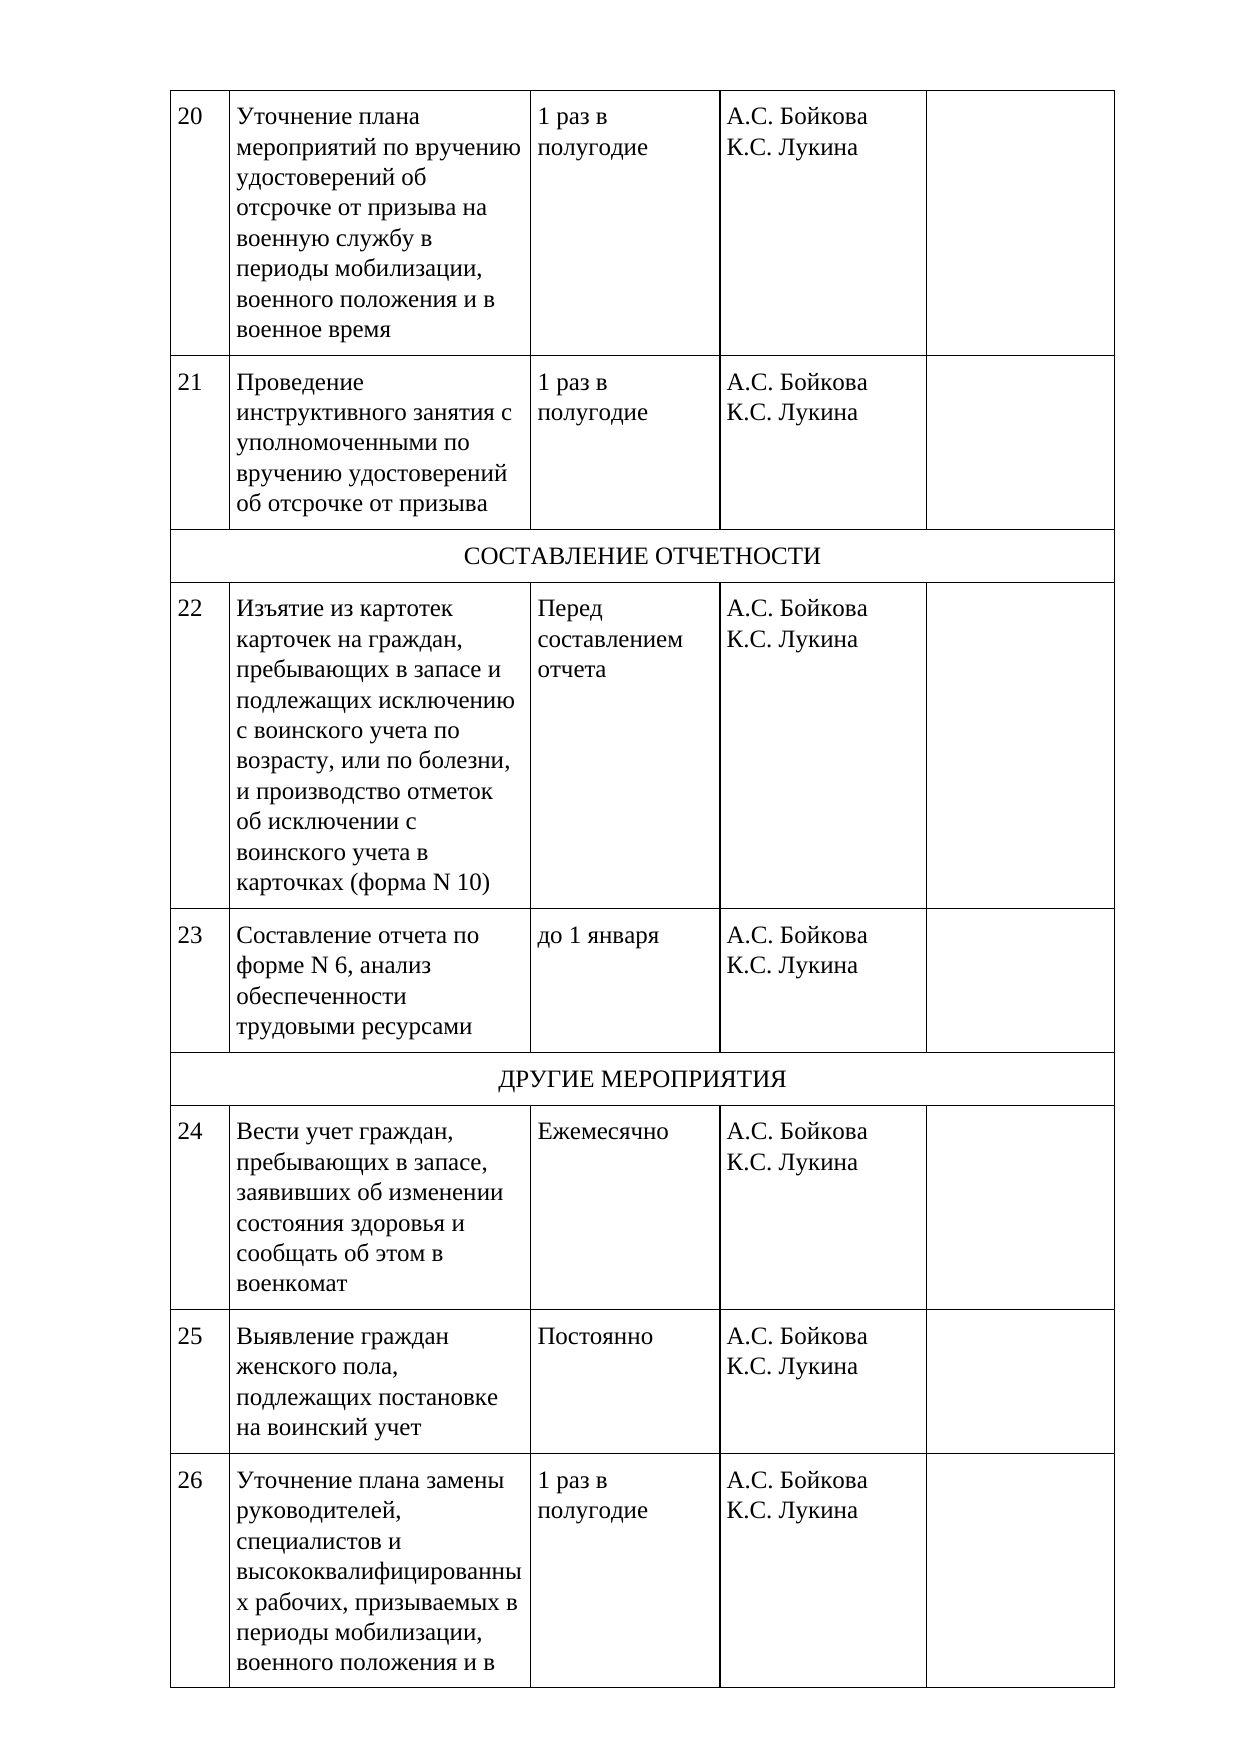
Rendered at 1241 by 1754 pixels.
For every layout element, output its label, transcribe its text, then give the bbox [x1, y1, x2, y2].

table_cell ДРУГИЕ МЕРОПРИЯТИЯ [171, 1053, 1114, 1105]
table_cell [927, 1106, 1114, 1309]
table_cell СОСТАВЛЕНИЕ ОТЧЕТНОСТИ [171, 530, 1114, 582]
table_cell Уточнение плана мероприятий по вручению удостоверений об отсрочке от призыва на военную службу в периоды мобилизации, военного положения и в военное время [230, 91, 530, 355]
table_cell 21 [171, 356, 229, 529]
table_cell Составление отчета по форме N 6, анализ обеспеченности трудовыми ресурсами [230, 909, 530, 1052]
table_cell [721, 91, 926, 355]
table_cell А.С. Бойкова К.С. Лукина [721, 1310, 926, 1453]
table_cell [721, 1454, 926, 1687]
table_cell 23 [171, 909, 229, 1052]
table_cell 1 раз в полугодие [531, 1454, 719, 1687]
table_cell до 1 января [531, 909, 719, 1052]
table_cell [927, 91, 1114, 355]
table_cell 1 раз в полугодие [531, 356, 719, 529]
table_cell [927, 909, 1114, 1052]
table_cell 26 [171, 1454, 229, 1687]
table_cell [230, 1454, 530, 1687]
table_cell 20 [171, 91, 229, 355]
table_cell [927, 1454, 1114, 1687]
table_cell Вести учет граждан, пребывающих в запасе, заявивших об изменении состояния здоровья и сообщать об этом в военкомат [230, 1106, 530, 1309]
table_cell Постоянно [531, 1310, 719, 1453]
table_cell Изъятие из картотек карточек на граждан, пребывающих в запасе и подлежащих исключению с воинского учета по возрасту, или по болезни, и производство отметок об исключении с воинского учета в карточках (форма N 10) [230, 583, 530, 908]
table_cell 1 раз в полугодие [531, 91, 719, 355]
table_cell 22 [171, 583, 229, 908]
table_cell 24 [171, 1106, 229, 1309]
table_cell [927, 583, 1114, 908]
table_cell А.С. Бойкова К.С. Лукина [721, 909, 926, 1052]
table_cell А.С. Бойкова К.С. Лукина [721, 1106, 926, 1309]
table_cell 25 [171, 1310, 229, 1453]
table_cell [927, 356, 1114, 529]
table_cell А.С. Бойкова К.С. Лукина [721, 583, 926, 908]
table_cell [927, 1310, 1114, 1453]
table_cell А.С. Бойкова К.С. Лукина [721, 356, 926, 529]
table_cell Проведение инструктивного занятия с уполномоченными по вручению удостоверений об отсрочке от призыва [230, 356, 530, 529]
table_cell Ежемесячно [531, 1106, 719, 1309]
table_cell Выявление граждан женского пола, подлежащих постановке на воинский учет [230, 1310, 530, 1453]
table_cell Перед составлением отчета [531, 583, 719, 908]
